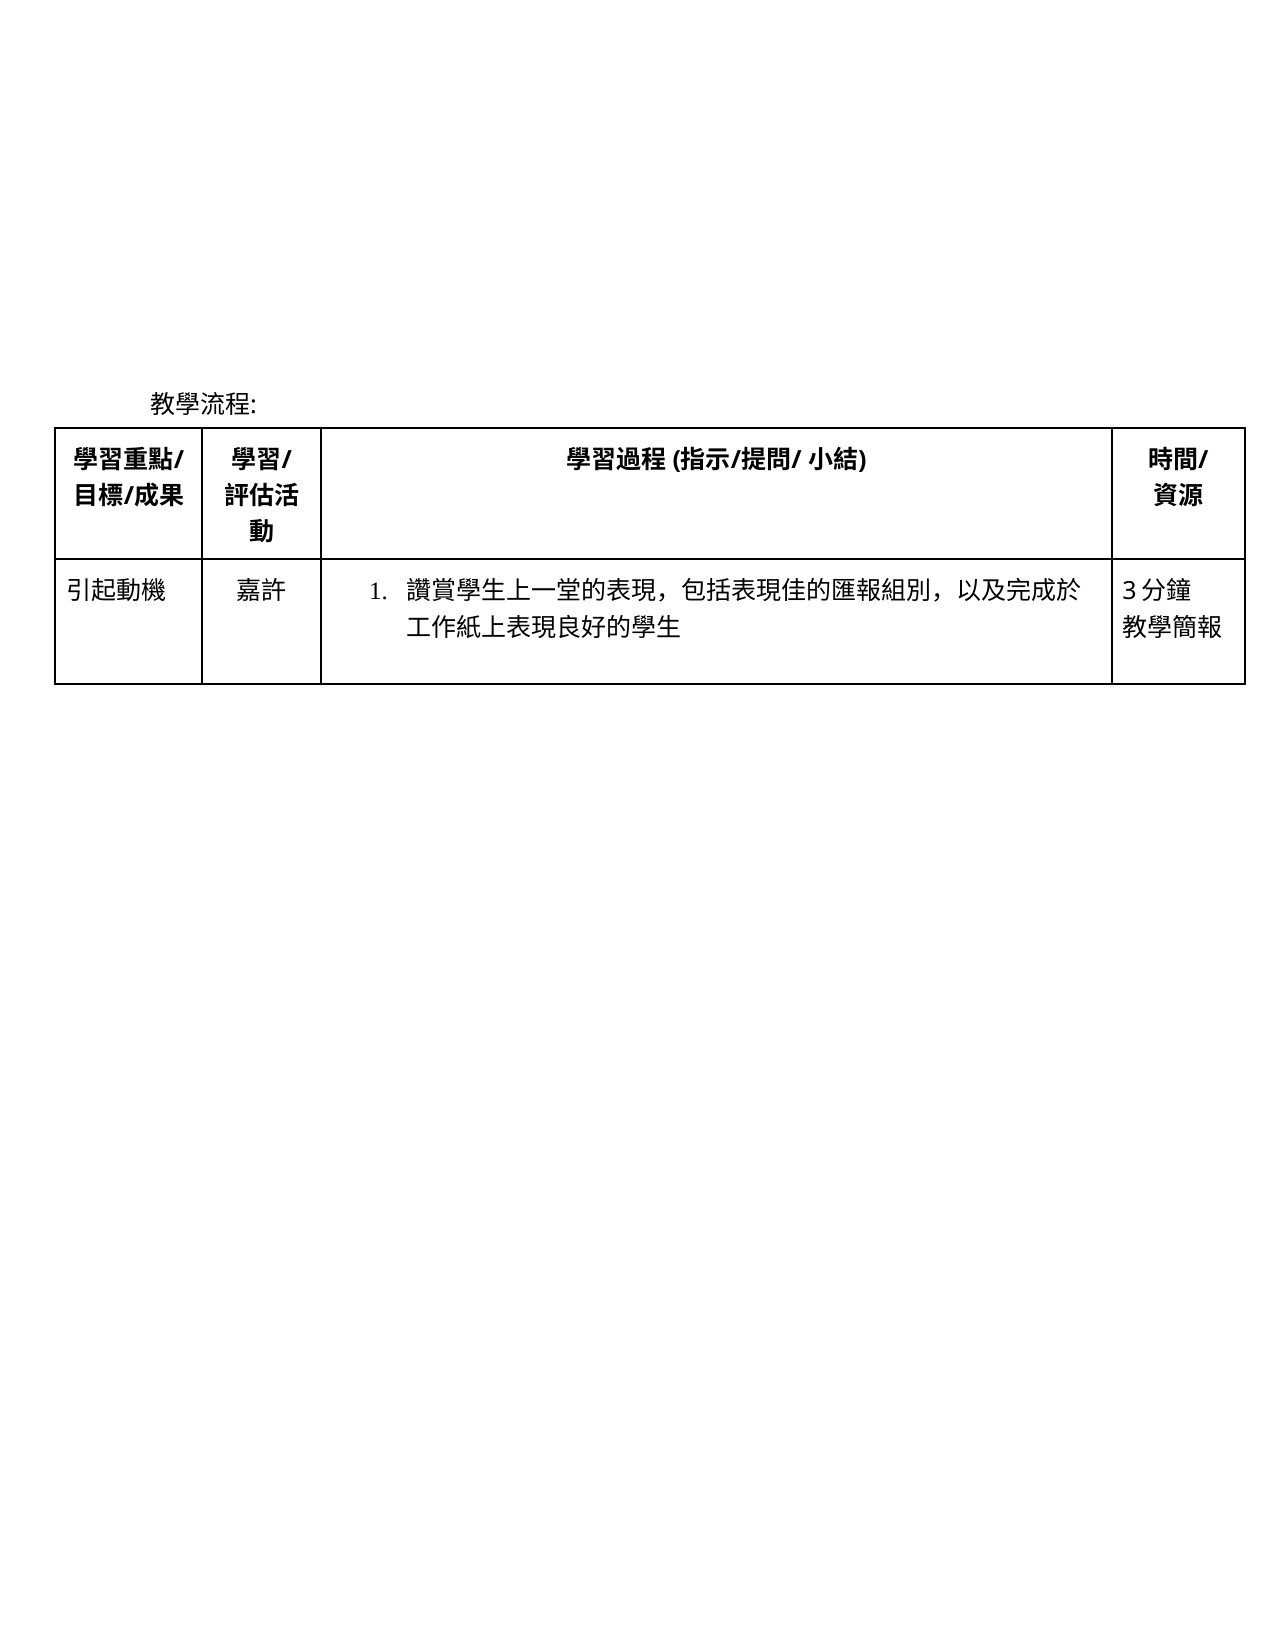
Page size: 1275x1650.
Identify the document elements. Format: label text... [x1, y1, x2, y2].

text 教學流程: [150, 385, 1125, 421]
table_cell 嘉許 [203, 560, 320, 682]
table_header 學習/ 評估活動 [203, 429, 320, 558]
table_cell 讚賞學生上一堂的表現，包括表現佳的匯報組別，以及完成於工作紙上表現良好的學生 [322, 560, 1111, 682]
table_header 時間/ 資源 [1113, 429, 1244, 558]
table_cell 3分鐘 教學簡報 [1113, 560, 1244, 682]
table_header 學習過程 (指示/提問/ 小結) [322, 429, 1111, 558]
table_header 學習重點/ 目標/成果 [56, 429, 201, 558]
table_cell 引起動機 [56, 560, 201, 682]
